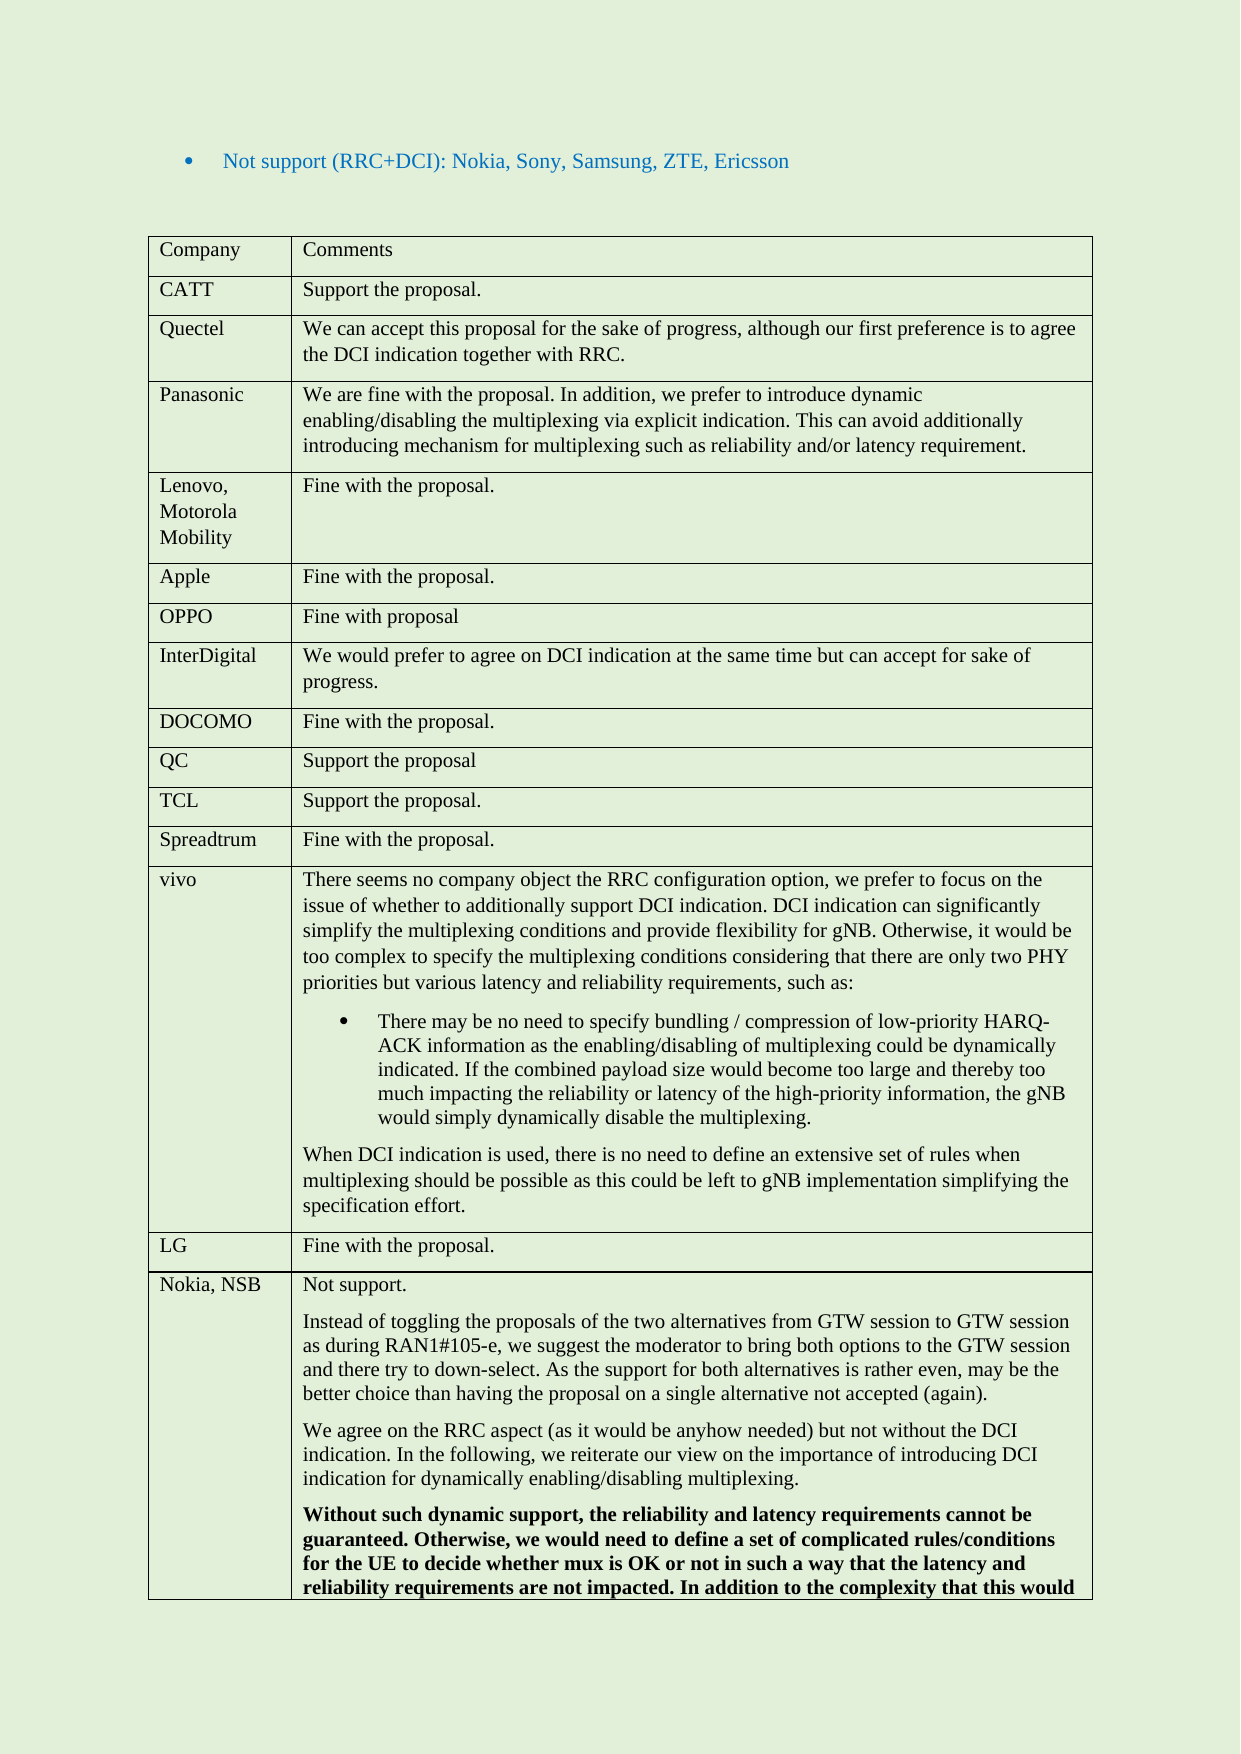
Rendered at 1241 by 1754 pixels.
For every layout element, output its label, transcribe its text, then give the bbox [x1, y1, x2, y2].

table_header Company [149, 237, 291, 276]
table_cell Quectel [149, 316, 291, 381]
table_cell CATT [149, 277, 291, 315]
table_cell LG [149, 1233, 291, 1271]
table_cell QC [149, 748, 291, 787]
table_cell InterDigital [149, 643, 291, 708]
table_cell We can accept this proposal for the sake of progress, although our first preference is to agree the DCI indication together with RRC. [292, 316, 1092, 381]
list Not support (RRC+DCI): Nokia, Sony, Samsung, ZTE, Ericsson [185, 148, 1093, 173]
table_cell Lenovo, Motorola Mobility [149, 473, 291, 563]
table_cell Fine with proposal [292, 604, 1092, 642]
table_cell Apple [149, 564, 291, 603]
table_cell DOCOMO [149, 709, 291, 747]
table_cell Spreadtrum [149, 827, 291, 866]
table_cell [292, 1273, 1092, 1599]
table_cell Panasonic [149, 382, 291, 472]
table_cell Fine with the proposal. [292, 827, 1092, 866]
table_cell Fine with the proposal. [292, 564, 1092, 603]
table_cell vivo [149, 867, 291, 1232]
table_cell Fine with the proposal. [292, 473, 1092, 563]
table_cell We would prefer to agree on DCI indication at the same time but can accept for sake of progress. [292, 643, 1092, 708]
table_cell TCL [149, 788, 291, 826]
table_cell Fine with the proposal. [292, 1233, 1092, 1271]
table_cell Support the proposal [292, 748, 1092, 787]
table_cell We are fine with the proposal. In addition, we prefer to introduce dynamic enabling/disabling the multiplexing via explicit indication. This can avoid additionally introducing mechanism for multiplexing such as reliability and/or latency requirement. [292, 382, 1092, 472]
table_header Comments [292, 237, 1092, 276]
table_cell There seems no company object the RRC configuration option, we prefer to focus on the issue of whether to additionally support DCI indication. DCI indication can significantly simplify the multiplexing conditions and provide flexibility for gNB. Otherwise, it would be too complex to specify the multiplexing conditions considering that there are only two PHY priorities but various latency and reliability requirements, such as: There may be no need to specify bundling / compression of low-priority HARQ-ACK information as the enabling/disabling of multiplexing could be dynamically indicated. If the combined payload size would become too large and thereby too much impacting the reliability or latency of the high-priority information, the gNB would simply dynamically disable the multiplexing. When DCI indication is used, there is no need to define an extensive set of rules when multiplexing should be possible as this could be left to gNB implementation simplifying the specification effort. [292, 867, 1092, 1232]
table_cell Support the proposal. [292, 277, 1092, 315]
table_cell OPPO [149, 604, 291, 642]
table_cell Support the proposal. [292, 788, 1092, 826]
table_cell Fine with the proposal. [292, 709, 1092, 747]
table_cell Nokia, NSB [149, 1273, 291, 1599]
